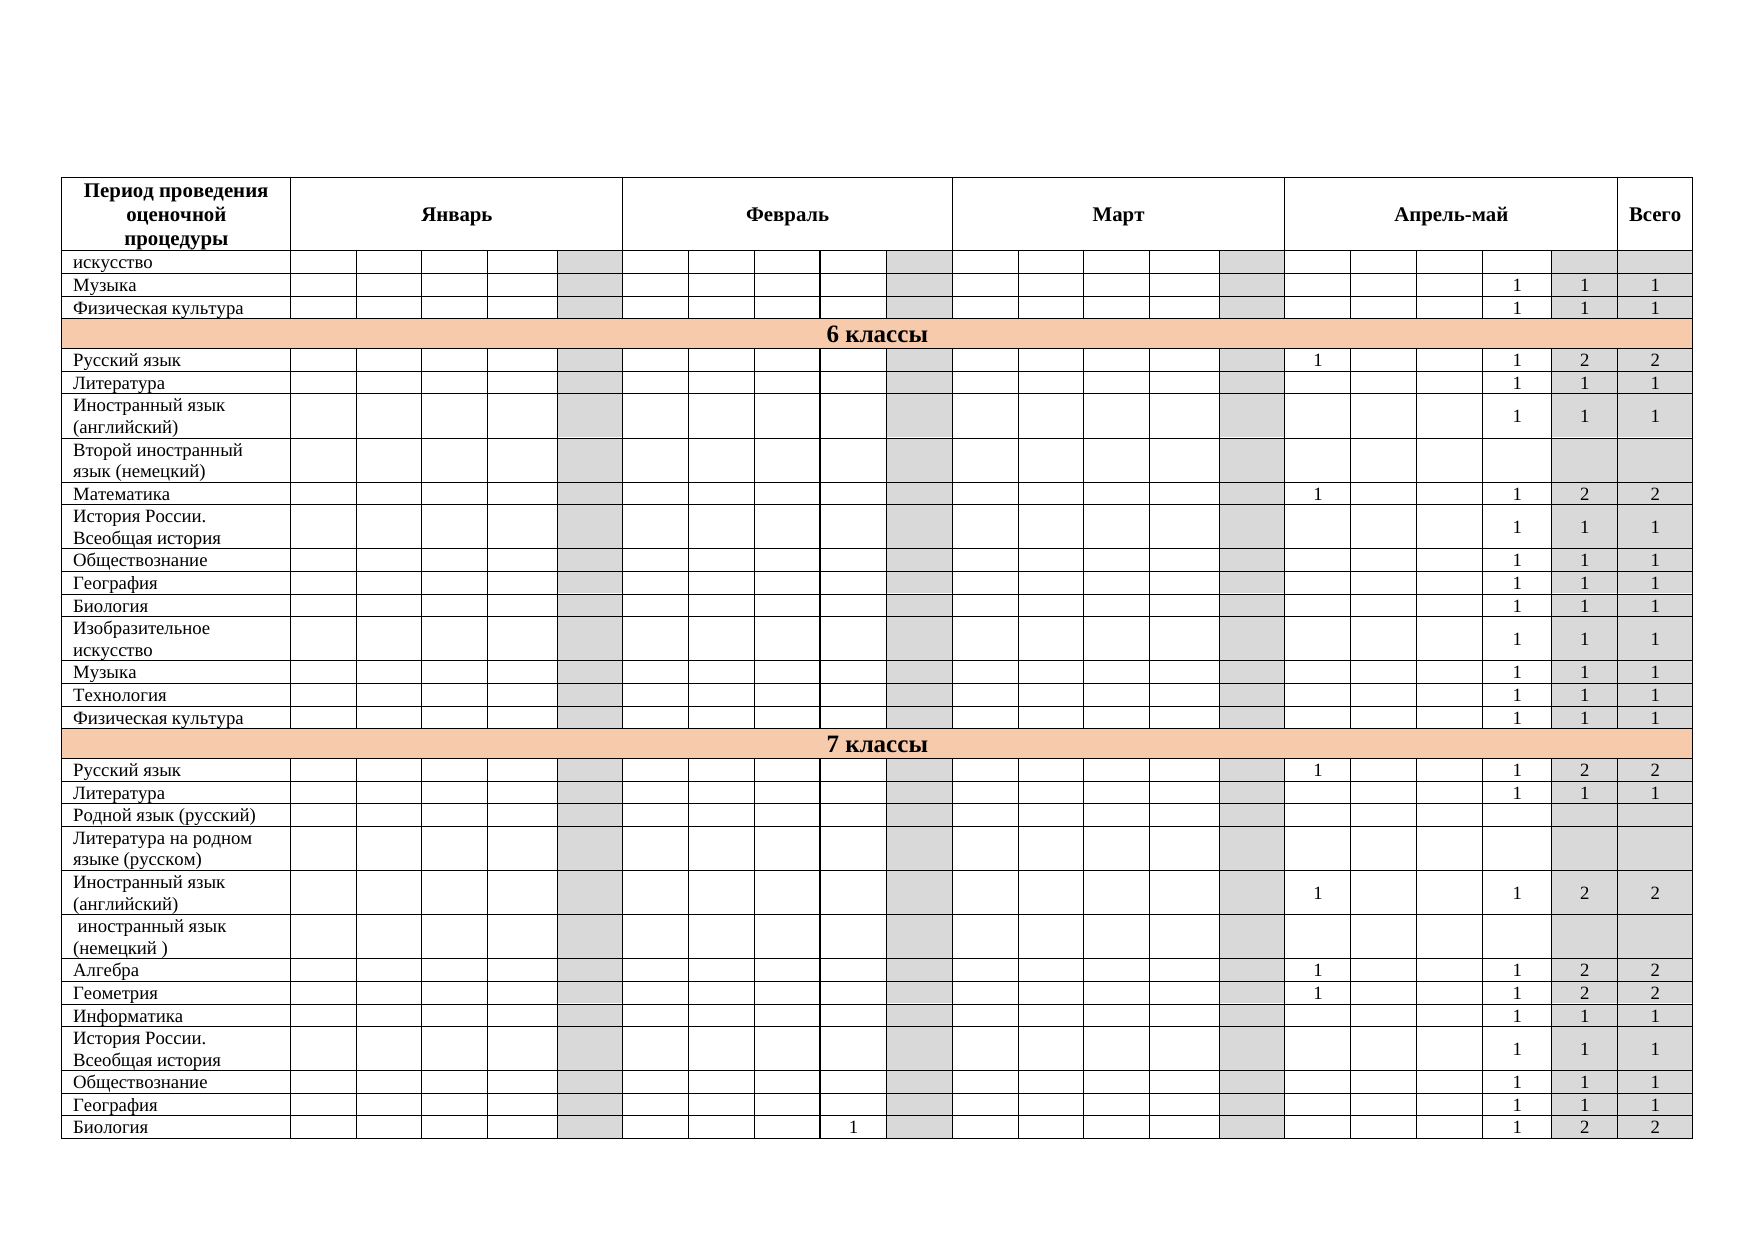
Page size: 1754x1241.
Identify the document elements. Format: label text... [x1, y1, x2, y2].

table_cell [1483, 439, 1551, 482]
table_cell [488, 1027, 557, 1070]
table_cell 2 [1552, 759, 1617, 781]
table_cell 1 [1552, 505, 1617, 548]
table_cell 1 [1552, 595, 1617, 616]
table_cell [1150, 595, 1219, 616]
table_cell 2 [1552, 349, 1617, 371]
table_cell [1084, 1027, 1149, 1070]
table_cell Родной язык (русский) [62, 804, 290, 826]
table_cell Физическая культура [62, 297, 290, 318]
table_cell 1 [1552, 372, 1617, 393]
table_cell 1 [1552, 572, 1617, 593]
table_cell [558, 297, 622, 318]
table_cell [1220, 349, 1284, 371]
table_cell [488, 572, 557, 593]
table_cell [689, 982, 754, 1003]
table_cell [623, 684, 688, 706]
table_cell [1220, 827, 1284, 870]
table_cell [623, 982, 688, 1003]
table_cell [357, 1116, 421, 1138]
table_cell [821, 759, 886, 781]
table_cell [558, 804, 622, 826]
table_cell [1220, 549, 1284, 571]
table_cell [1019, 661, 1083, 683]
table_cell 1 [1483, 595, 1551, 616]
table_cell [689, 959, 754, 981]
table_cell [291, 1094, 356, 1115]
table_cell [422, 959, 487, 981]
table_cell [689, 1071, 754, 1093]
table_cell [755, 1116, 819, 1138]
table_cell [558, 915, 622, 958]
table_cell [1019, 1071, 1083, 1093]
table_cell [1084, 549, 1149, 571]
table_cell 1 [1483, 982, 1551, 1003]
table_cell [422, 759, 487, 781]
table_cell [887, 804, 952, 826]
table_cell [1483, 827, 1551, 870]
table_cell [1417, 251, 1482, 273]
table_cell [1220, 1005, 1284, 1026]
table_cell [1351, 505, 1416, 548]
table_cell [488, 595, 557, 616]
table_cell [953, 372, 1018, 393]
table_cell [357, 684, 421, 706]
table_cell [887, 595, 952, 616]
table_cell [1285, 617, 1350, 660]
table_cell [422, 549, 487, 571]
table_cell [1019, 959, 1083, 981]
table_cell [821, 827, 886, 870]
table_cell [821, 1005, 886, 1026]
table_cell [558, 1071, 622, 1093]
table_cell [953, 782, 1018, 803]
table_cell [1220, 297, 1284, 318]
table_cell [357, 1071, 421, 1093]
table_cell [357, 871, 421, 914]
table_cell Технология [62, 684, 290, 706]
table_cell 6 классы [62, 319, 1692, 348]
table_cell [1220, 707, 1284, 728]
table_cell [1150, 1094, 1219, 1115]
table_cell 1 [1483, 782, 1551, 803]
table_cell [821, 549, 886, 571]
table_cell [689, 505, 754, 548]
table_cell [623, 707, 688, 728]
table_cell [689, 871, 754, 914]
table_cell [887, 572, 952, 593]
table_cell [1220, 439, 1284, 482]
table_cell [1084, 572, 1149, 593]
table_cell [1150, 297, 1219, 318]
table_cell [1084, 617, 1149, 660]
table_cell [1285, 505, 1350, 548]
table_cell [689, 804, 754, 826]
table_cell [689, 827, 754, 870]
table_cell [755, 483, 819, 504]
table_cell [755, 1094, 819, 1115]
table_cell [623, 572, 688, 593]
table_cell [755, 297, 819, 318]
table_cell [291, 982, 356, 1003]
table_cell [1351, 915, 1416, 958]
table_cell [1351, 349, 1416, 371]
table_cell 1 [1483, 1116, 1551, 1138]
table_cell [755, 549, 819, 571]
table_cell [953, 394, 1018, 437]
table_cell [953, 297, 1018, 318]
table_cell [291, 661, 356, 683]
table_cell [422, 274, 487, 296]
table_cell [1417, 827, 1482, 870]
table_cell [1150, 684, 1219, 706]
table_cell [357, 349, 421, 371]
table_cell [623, 372, 688, 393]
table_cell 1 [1483, 251, 1551, 273]
table_cell [623, 759, 688, 781]
table_cell [558, 982, 622, 1003]
table_cell [488, 549, 557, 571]
table_cell [558, 483, 622, 504]
table_cell [887, 1071, 952, 1093]
table_cell [623, 1071, 688, 1093]
table_cell [1351, 372, 1416, 393]
table_cell [887, 707, 952, 728]
table_cell [887, 684, 952, 706]
table_cell Информатика [62, 1005, 290, 1026]
table_cell [755, 595, 819, 616]
table_cell [1417, 483, 1482, 504]
table_cell [1220, 804, 1284, 826]
table_cell Изобразительное искусство [62, 251, 290, 273]
table_cell [1084, 915, 1149, 958]
table_cell 1 [1618, 617, 1692, 660]
table_cell [887, 372, 952, 393]
table_cell [821, 617, 886, 660]
table_cell [488, 759, 557, 781]
table_cell [623, 394, 688, 437]
table_cell География [62, 1094, 290, 1115]
table_cell 1 [1552, 617, 1617, 660]
table_cell [623, 505, 688, 548]
table_cell [755, 759, 819, 781]
table_cell [488, 372, 557, 393]
table_cell [755, 871, 819, 914]
table_header Всего [1618, 178, 1692, 250]
table_cell [422, 297, 487, 318]
table_cell 1 [1618, 274, 1692, 296]
table_cell [953, 274, 1018, 296]
table_cell [953, 505, 1018, 548]
table_cell 1 [1483, 274, 1551, 296]
table_cell [1417, 959, 1482, 981]
table_cell [821, 871, 886, 914]
table_cell [887, 349, 952, 371]
table_cell [488, 871, 557, 914]
table_cell [821, 297, 886, 318]
table_cell [1285, 549, 1350, 571]
table_header Февраль [623, 178, 952, 250]
table_cell [623, 871, 688, 914]
table_cell [755, 1005, 819, 1026]
table_cell [1417, 617, 1482, 660]
table_cell 1 [1618, 661, 1692, 683]
table_cell [1019, 915, 1083, 958]
table_cell 1 [1483, 349, 1551, 371]
table_cell 1 [1618, 1071, 1692, 1093]
table_cell [1417, 372, 1482, 393]
table_cell [1150, 483, 1219, 504]
table_cell 1 [1483, 617, 1551, 660]
table_cell [1150, 827, 1219, 870]
table_cell [689, 661, 754, 683]
table_cell [1351, 439, 1416, 482]
table_cell [1084, 661, 1149, 683]
table_cell Литература [62, 372, 290, 393]
table_cell 1 [1483, 572, 1551, 593]
table_cell [623, 782, 688, 803]
table_cell [953, 1005, 1018, 1026]
table_cell 1 [1285, 871, 1350, 914]
table_cell [1019, 394, 1083, 437]
table_cell [1084, 782, 1149, 803]
table_cell [558, 439, 622, 482]
table_cell [357, 297, 421, 318]
table_cell [1019, 804, 1083, 826]
table_cell [821, 372, 886, 393]
table_cell 1 [1552, 782, 1617, 803]
table_cell [291, 827, 356, 870]
table_cell [1285, 1005, 1350, 1026]
table_cell [422, 572, 487, 593]
table_cell [1417, 595, 1482, 616]
table_cell [887, 483, 952, 504]
table_cell 2 [1618, 871, 1692, 914]
table_cell [1285, 439, 1350, 482]
table_cell [623, 274, 688, 296]
table_cell [291, 684, 356, 706]
table_cell [887, 274, 952, 296]
table_cell [1150, 804, 1219, 826]
table_cell [887, 661, 952, 683]
table_cell [755, 572, 819, 593]
table_cell [689, 372, 754, 393]
table_cell [357, 505, 421, 548]
table_cell [357, 804, 421, 826]
table_cell [689, 251, 754, 273]
table_cell [488, 827, 557, 870]
table_cell [953, 1027, 1018, 1070]
table_cell [821, 1094, 886, 1115]
table_cell [953, 959, 1018, 981]
table_cell 1 [1483, 1071, 1551, 1093]
table_cell [357, 549, 421, 571]
table_cell [357, 595, 421, 616]
table_cell [488, 349, 557, 371]
table_cell Физическая культура [62, 707, 290, 728]
table_cell [1351, 804, 1416, 826]
table_cell [689, 782, 754, 803]
table_cell 1 [1618, 684, 1692, 706]
table_cell Иностранный язык (английский) [62, 871, 290, 914]
table_cell [887, 1116, 952, 1138]
table_cell [291, 372, 356, 393]
table_cell [488, 804, 557, 826]
table_cell [821, 483, 886, 504]
table_cell [689, 684, 754, 706]
table_cell 1 [1618, 297, 1692, 318]
table_cell [1084, 959, 1149, 981]
table_cell [623, 617, 688, 660]
table_cell [623, 1027, 688, 1070]
table_cell [558, 782, 622, 803]
table_cell [1019, 827, 1083, 870]
table_cell 1 [821, 1116, 886, 1138]
table_cell [357, 372, 421, 393]
table_cell [357, 439, 421, 482]
table_cell [558, 1027, 622, 1070]
table_cell [1220, 1027, 1284, 1070]
table_cell [887, 549, 952, 571]
table_cell 1 [1285, 483, 1350, 504]
table_cell [1150, 251, 1219, 273]
table_cell [623, 349, 688, 371]
table_cell [689, 759, 754, 781]
table_cell [623, 251, 688, 273]
table_cell [755, 684, 819, 706]
table_cell [1084, 1071, 1149, 1093]
table_cell [1417, 661, 1482, 683]
table_cell [887, 505, 952, 548]
table_cell [1285, 1027, 1350, 1070]
table_cell 1 [1285, 349, 1350, 371]
table_cell [291, 759, 356, 781]
table_cell 2 [1552, 959, 1617, 981]
table_cell [689, 394, 754, 437]
table_cell [558, 1094, 622, 1115]
table_cell [1150, 782, 1219, 803]
table_cell [1084, 1094, 1149, 1115]
table_cell [1150, 394, 1219, 437]
table_cell [1084, 1005, 1149, 1026]
table_cell [623, 959, 688, 981]
table_cell [755, 827, 819, 870]
table_cell [1417, 1005, 1482, 1026]
table_cell [1019, 572, 1083, 593]
table_cell [1220, 1094, 1284, 1115]
table_cell [755, 804, 819, 826]
table_cell [1220, 915, 1284, 958]
table_cell [689, 297, 754, 318]
table_cell [357, 1005, 421, 1026]
table_cell 1 [1618, 549, 1692, 571]
table_cell 1 [1552, 549, 1617, 571]
table_cell 2 [1618, 483, 1692, 504]
table_cell [488, 782, 557, 803]
table_cell 1 [1483, 505, 1551, 548]
table_cell [291, 572, 356, 593]
table_cell [953, 804, 1018, 826]
table_cell [689, 274, 754, 296]
table_cell [1220, 1071, 1284, 1093]
table_cell [623, 439, 688, 482]
table_cell [1285, 804, 1350, 826]
table_cell 1 [1618, 1027, 1692, 1070]
table_cell [1285, 572, 1350, 593]
table_cell [689, 1116, 754, 1138]
table_cell [1019, 549, 1083, 571]
table_cell [821, 804, 886, 826]
table_cell [488, 684, 557, 706]
table_cell [291, 394, 356, 437]
table_cell [558, 349, 622, 371]
table_cell [1019, 707, 1083, 728]
table_cell [689, 595, 754, 616]
table_cell [1351, 1027, 1416, 1070]
table_cell [1351, 827, 1416, 870]
table_cell [1150, 707, 1219, 728]
table_cell 1 [1483, 759, 1551, 781]
table_cell [821, 915, 886, 958]
table_cell [558, 661, 622, 683]
table_cell [1084, 349, 1149, 371]
table_cell [488, 707, 557, 728]
table_cell 1 [1618, 782, 1692, 803]
table_cell [887, 297, 952, 318]
table_cell [291, 959, 356, 981]
table_cell 2 [1552, 871, 1617, 914]
table_cell 7 классы [62, 729, 1692, 758]
table_cell [1351, 297, 1416, 318]
table_cell 1 [1618, 572, 1692, 593]
table_cell [755, 617, 819, 660]
table_cell 1 [1483, 1027, 1551, 1070]
table_cell [1084, 707, 1149, 728]
table_cell [1084, 505, 1149, 548]
table_cell [488, 982, 557, 1003]
table_cell [1084, 684, 1149, 706]
table_cell [488, 439, 557, 482]
table_cell [291, 1005, 356, 1026]
table_cell [689, 1027, 754, 1070]
table_cell [488, 1094, 557, 1115]
table_cell [1220, 959, 1284, 981]
table_cell [689, 549, 754, 571]
table_cell [558, 707, 622, 728]
table_cell История России. Всеобщая история [62, 505, 290, 548]
table_cell [1417, 982, 1482, 1003]
table_cell [1019, 1116, 1083, 1138]
table_cell Иностранный язык (английский) [62, 394, 290, 437]
table_cell [1220, 982, 1284, 1003]
table_cell Алгебра [62, 959, 290, 981]
table_cell [1150, 661, 1219, 683]
table_cell [558, 372, 622, 393]
table_cell [1417, 549, 1482, 571]
table_cell 2 [1552, 1116, 1617, 1138]
table_cell [623, 483, 688, 504]
table_cell [755, 1027, 819, 1070]
table_cell [1417, 871, 1482, 914]
table_cell [1019, 274, 1083, 296]
table_cell [1351, 595, 1416, 616]
table_cell [689, 915, 754, 958]
table_cell 1 [1552, 297, 1617, 318]
table_cell [291, 549, 356, 571]
table_cell [821, 959, 886, 981]
table_cell 1 [1483, 297, 1551, 318]
table_cell [1019, 372, 1083, 393]
table_cell [887, 782, 952, 803]
table_cell 1 [1483, 394, 1551, 437]
table_cell [953, 759, 1018, 781]
table_cell [953, 1071, 1018, 1093]
table_cell [821, 439, 886, 482]
table_cell [357, 483, 421, 504]
table_cell [1220, 661, 1284, 683]
table_cell [558, 1116, 622, 1138]
table_cell [1220, 595, 1284, 616]
table_cell [887, 982, 952, 1003]
table_cell [887, 394, 952, 437]
table_cell [1150, 982, 1219, 1003]
table_cell [1019, 1005, 1083, 1026]
table_cell [1084, 1116, 1149, 1138]
table_cell [422, 251, 487, 273]
table_cell [1150, 1116, 1219, 1138]
table_cell [291, 483, 356, 504]
table_cell [1019, 617, 1083, 660]
table_cell [1285, 661, 1350, 683]
table_cell [1150, 349, 1219, 371]
table_cell [1220, 483, 1284, 504]
table_cell [291, 782, 356, 803]
table_cell [953, 982, 1018, 1003]
table_cell [1150, 439, 1219, 482]
table_cell [887, 439, 952, 482]
table_cell [953, 572, 1018, 593]
table_cell 1 [1552, 1094, 1617, 1115]
table_cell [821, 394, 886, 437]
table_cell [1618, 439, 1692, 482]
table_cell [953, 915, 1018, 958]
table_cell [689, 349, 754, 371]
table_cell [488, 617, 557, 660]
table_cell [755, 505, 819, 548]
table_header Апрель-май [1285, 178, 1617, 250]
table_cell [821, 782, 886, 803]
table_cell [1618, 915, 1692, 958]
table_cell [1019, 297, 1083, 318]
table_cell [1019, 349, 1083, 371]
table_cell [953, 871, 1018, 914]
table_cell [291, 617, 356, 660]
table_cell [357, 251, 421, 273]
table_cell [488, 915, 557, 958]
table_cell [1019, 871, 1083, 914]
table_cell Геометрия [62, 982, 290, 1003]
table_cell [1417, 915, 1482, 958]
table_cell 1 [1483, 871, 1551, 914]
table_cell [1285, 251, 1350, 273]
table_cell [689, 617, 754, 660]
table_cell [1084, 297, 1149, 318]
table_cell [1285, 782, 1350, 803]
table_cell [1019, 505, 1083, 548]
table_cell [1285, 1071, 1350, 1093]
table_cell 1 [1552, 394, 1617, 437]
table_cell [1552, 827, 1617, 870]
table_cell [1351, 871, 1416, 914]
table_cell 1 [1618, 707, 1692, 728]
table_cell 1 [1618, 1005, 1692, 1026]
table_cell [1019, 251, 1083, 273]
table_cell 1 [1285, 759, 1350, 781]
table_cell [1084, 372, 1149, 393]
table_cell [821, 595, 886, 616]
table_cell [1417, 439, 1482, 482]
table_cell 2 [1618, 1116, 1692, 1138]
table_cell [422, 1005, 487, 1026]
table_cell 1 [1483, 661, 1551, 683]
table_cell 1 [1285, 959, 1350, 981]
table_cell [1618, 804, 1692, 826]
table_cell [1351, 982, 1416, 1003]
table_cell [291, 915, 356, 958]
table_cell [755, 661, 819, 683]
table_cell [1220, 782, 1284, 803]
table_cell [953, 617, 1018, 660]
table_cell [558, 595, 622, 616]
table_cell [953, 684, 1018, 706]
table_cell [1150, 372, 1219, 393]
table_cell [1417, 274, 1482, 296]
table_cell [1084, 251, 1149, 273]
table_cell [357, 915, 421, 958]
table_cell [953, 661, 1018, 683]
table_cell [357, 782, 421, 803]
table_cell [422, 804, 487, 826]
table_cell [291, 349, 356, 371]
table_cell [1220, 572, 1284, 593]
table_cell [1417, 707, 1482, 728]
table_cell [422, 617, 487, 660]
table_cell [291, 871, 356, 914]
table_cell [1084, 827, 1149, 870]
table_cell 1 [1618, 251, 1692, 273]
table_cell 1 [1552, 274, 1617, 296]
table_cell [1285, 372, 1350, 393]
table_cell 1 [1483, 483, 1551, 504]
table_cell [558, 394, 622, 437]
table_cell [1285, 394, 1350, 437]
table_cell 1 [1552, 1027, 1617, 1070]
table_cell [357, 982, 421, 1003]
table_cell [1150, 1005, 1219, 1026]
table_cell [488, 1116, 557, 1138]
table_cell 1 [1552, 1005, 1617, 1026]
table_cell [755, 439, 819, 482]
table_cell [887, 959, 952, 981]
table_cell [623, 595, 688, 616]
table_cell [887, 1005, 952, 1026]
table_cell География [62, 572, 290, 593]
table_cell [422, 483, 487, 504]
table_cell [953, 707, 1018, 728]
table_cell [1150, 1027, 1219, 1070]
table_cell [1084, 394, 1149, 437]
table_cell Литература на родном языке (русском) [62, 827, 290, 870]
table_cell [422, 782, 487, 803]
table_cell [755, 251, 819, 273]
table_cell [357, 827, 421, 870]
table_cell Обществознание [62, 549, 290, 571]
table_cell [1351, 959, 1416, 981]
table_cell [1019, 1027, 1083, 1070]
table_cell [488, 1005, 557, 1026]
table_cell [1019, 483, 1083, 504]
table_cell [422, 871, 487, 914]
table_cell [1417, 1094, 1482, 1115]
table_cell Биология [62, 595, 290, 616]
table_cell [755, 274, 819, 296]
table_cell [1150, 915, 1219, 958]
table_cell [422, 1094, 487, 1115]
table_cell [1019, 982, 1083, 1003]
table_cell [1019, 439, 1083, 482]
table_cell [1552, 804, 1617, 826]
table_cell 1 [1483, 684, 1551, 706]
table_cell [1351, 394, 1416, 437]
table_cell [1351, 274, 1416, 296]
table_cell [488, 297, 557, 318]
table_cell [291, 251, 356, 273]
table_cell [1351, 782, 1416, 803]
table_cell 1 [1483, 372, 1551, 393]
table_cell [1417, 804, 1482, 826]
table_cell [422, 661, 487, 683]
table_cell 1 [1618, 505, 1692, 548]
table_cell Музыка [62, 274, 290, 296]
table_cell [357, 1094, 421, 1115]
table_cell [821, 505, 886, 548]
table_cell [755, 394, 819, 437]
table_cell 2 [1618, 982, 1692, 1003]
table_cell 1 [1483, 549, 1551, 571]
table_cell [1417, 684, 1482, 706]
table_cell [357, 759, 421, 781]
table_cell 2 [1618, 959, 1692, 981]
table_cell [887, 1027, 952, 1070]
table_cell [1220, 505, 1284, 548]
table_cell 2 [1552, 483, 1617, 504]
table_cell [422, 349, 487, 371]
table_cell [1285, 684, 1350, 706]
table_cell 1 [1552, 684, 1617, 706]
table_cell [1285, 1116, 1350, 1138]
table_cell [953, 1094, 1018, 1115]
table_cell [1084, 483, 1149, 504]
table_header Январь [291, 178, 622, 250]
table_cell 1 [1618, 372, 1692, 393]
table_cell [1351, 1094, 1416, 1115]
table_cell [558, 684, 622, 706]
table_cell [755, 959, 819, 981]
table_cell [1351, 661, 1416, 683]
table_cell 1 [1618, 1094, 1692, 1115]
table_cell [1351, 684, 1416, 706]
table_cell [357, 661, 421, 683]
table_cell [953, 483, 1018, 504]
table_cell [623, 915, 688, 958]
table_cell [558, 549, 622, 571]
table_cell Математика [62, 483, 290, 504]
table_cell [488, 251, 557, 273]
table_cell [953, 549, 1018, 571]
table_cell [357, 572, 421, 593]
table_cell [488, 959, 557, 981]
table_cell [291, 505, 356, 548]
table_cell [291, 595, 356, 616]
table_cell [1417, 782, 1482, 803]
table_cell [291, 1027, 356, 1070]
table_cell [887, 759, 952, 781]
table_cell [558, 871, 622, 914]
table_cell [422, 1071, 487, 1093]
table_cell [1285, 915, 1350, 958]
table_cell [357, 1027, 421, 1070]
table_cell [1351, 617, 1416, 660]
table_cell [953, 827, 1018, 870]
table_cell 2 [1618, 759, 1692, 781]
table_cell [689, 572, 754, 593]
table_cell [291, 274, 356, 296]
table_cell [422, 982, 487, 1003]
table_cell [1150, 759, 1219, 781]
table_cell [1150, 1071, 1219, 1093]
table_cell [422, 1027, 487, 1070]
table_cell [887, 871, 952, 914]
table_cell [1417, 394, 1482, 437]
table_cell [623, 549, 688, 571]
table_cell [1220, 1116, 1284, 1138]
table_cell [1150, 871, 1219, 914]
table_cell [357, 959, 421, 981]
table_cell [821, 1027, 886, 1070]
table_cell [1351, 483, 1416, 504]
table_cell Обществознание [62, 1071, 290, 1093]
table_cell [821, 274, 886, 296]
table_cell [623, 804, 688, 826]
table_cell 1 [1552, 661, 1617, 683]
table_cell [623, 1094, 688, 1115]
table_cell [1552, 439, 1617, 482]
table_cell 1 [1483, 1094, 1551, 1115]
table_cell [488, 1071, 557, 1093]
table_cell [1417, 759, 1482, 781]
table_cell [821, 661, 886, 683]
table_cell 1 [1618, 595, 1692, 616]
table_cell История России. Всеобщая история [62, 1027, 290, 1070]
table_cell [422, 372, 487, 393]
table_cell [623, 827, 688, 870]
table_cell [1351, 251, 1416, 273]
table_cell [953, 251, 1018, 273]
table_cell [422, 505, 487, 548]
table_cell [1084, 759, 1149, 781]
table_cell [1019, 595, 1083, 616]
table_cell [558, 1005, 622, 1026]
table_cell [755, 982, 819, 1003]
table_cell [1285, 595, 1350, 616]
table_cell [1019, 1094, 1083, 1115]
table_cell [1150, 549, 1219, 571]
table_cell [1084, 595, 1149, 616]
table_cell 1 [1285, 982, 1350, 1003]
table_cell [1220, 759, 1284, 781]
table_cell [558, 959, 622, 981]
table_cell [422, 684, 487, 706]
table_cell [1220, 684, 1284, 706]
table_cell [1351, 707, 1416, 728]
table_cell [821, 707, 886, 728]
table_cell [1417, 297, 1482, 318]
table_cell [558, 617, 622, 660]
table_cell [821, 684, 886, 706]
table_cell [291, 439, 356, 482]
table_cell [953, 595, 1018, 616]
table_cell [755, 349, 819, 371]
table_cell [422, 1116, 487, 1138]
table_cell [488, 483, 557, 504]
table_cell 2 [1552, 982, 1617, 1003]
table_cell [821, 982, 886, 1003]
table_cell [689, 707, 754, 728]
table_cell [821, 349, 886, 371]
table_cell 1 [1552, 1071, 1617, 1093]
table_cell [887, 827, 952, 870]
table_cell [1417, 572, 1482, 593]
table_cell [1220, 871, 1284, 914]
table_cell [558, 572, 622, 593]
table_cell Русский язык [62, 759, 290, 781]
table_cell [422, 915, 487, 958]
table_cell [357, 707, 421, 728]
table_cell [1150, 505, 1219, 548]
table_cell [1220, 274, 1284, 296]
table_cell [755, 915, 819, 958]
table_cell 1 [1552, 251, 1617, 273]
table_cell [1285, 274, 1350, 296]
table_cell [1150, 617, 1219, 660]
table_cell [357, 617, 421, 660]
table_cell Русский язык [62, 349, 290, 371]
table_cell [755, 1071, 819, 1093]
table_cell [422, 439, 487, 482]
table_cell Музыка [62, 661, 290, 683]
table_cell [887, 1094, 952, 1115]
table_cell [689, 1094, 754, 1115]
table_cell [887, 617, 952, 660]
table_cell Литература [62, 782, 290, 803]
table_cell [1220, 372, 1284, 393]
table_cell [821, 251, 886, 273]
table_header Март [953, 178, 1284, 250]
table_cell [689, 483, 754, 504]
table_cell [1019, 684, 1083, 706]
table_cell [1019, 759, 1083, 781]
table_cell [357, 394, 421, 437]
table_cell [953, 439, 1018, 482]
table_cell [1417, 1071, 1482, 1093]
table_cell [558, 827, 622, 870]
table_cell [1417, 505, 1482, 548]
table_cell [1351, 1071, 1416, 1093]
table_cell [887, 251, 952, 273]
table_cell [887, 915, 952, 958]
table_cell [357, 274, 421, 296]
table_cell [291, 707, 356, 728]
table_cell [953, 349, 1018, 371]
table_cell [1552, 915, 1617, 958]
table_cell [488, 661, 557, 683]
table_cell [1285, 1094, 1350, 1115]
table_cell [1417, 1116, 1482, 1138]
table_cell [1220, 394, 1284, 437]
table_cell [488, 505, 557, 548]
table_cell Изобразительное искусство [62, 617, 290, 660]
table_cell [1150, 572, 1219, 593]
table_cell Биология [62, 1116, 290, 1138]
table_cell [1150, 959, 1219, 981]
table_cell 1 [1483, 707, 1551, 728]
table_cell [1351, 1005, 1416, 1026]
table_cell [422, 827, 487, 870]
table_cell [953, 1116, 1018, 1138]
table_cell 1 [1552, 707, 1617, 728]
table_cell [291, 804, 356, 826]
table_cell [1351, 759, 1416, 781]
table_cell [1351, 572, 1416, 593]
table_cell [422, 707, 487, 728]
table_cell [689, 439, 754, 482]
table_cell Второй иностранный язык (немецкий) [62, 439, 290, 482]
table_cell 1 [1483, 959, 1551, 981]
table_cell [1084, 439, 1149, 482]
table_cell [1285, 827, 1350, 870]
table_cell [821, 1071, 886, 1093]
table_cell [821, 572, 886, 593]
table_cell [1351, 549, 1416, 571]
table_cell 2 [1618, 349, 1692, 371]
table_cell [488, 394, 557, 437]
table_cell [558, 505, 622, 548]
table_cell [1417, 1027, 1482, 1070]
table_cell [1618, 827, 1692, 870]
table_cell [291, 1116, 356, 1138]
table_cell [1019, 782, 1083, 803]
table_cell [558, 759, 622, 781]
table_cell [1285, 707, 1350, 728]
table_cell 1 [1483, 1005, 1551, 1026]
table_cell [488, 274, 557, 296]
table_cell [1417, 349, 1482, 371]
table_cell [291, 1071, 356, 1093]
table_cell [291, 297, 356, 318]
table_cell [623, 661, 688, 683]
table_cell [558, 274, 622, 296]
table_cell 1 [1618, 394, 1692, 437]
table_header Период проведения оценочной процедуры [62, 178, 290, 250]
table_cell [623, 1116, 688, 1138]
table_cell [1084, 871, 1149, 914]
table_cell [755, 372, 819, 393]
table_cell [1483, 804, 1551, 826]
table_cell [1084, 982, 1149, 1003]
table_cell [422, 394, 487, 437]
table_cell [422, 595, 487, 616]
table_cell [755, 707, 819, 728]
table_cell [1084, 274, 1149, 296]
table_cell [623, 1005, 688, 1026]
table_cell [1351, 1116, 1416, 1138]
table_cell [755, 782, 819, 803]
table_cell [1483, 915, 1551, 958]
table_cell [1150, 274, 1219, 296]
table_cell [558, 251, 622, 273]
table_cell [689, 1005, 754, 1026]
table_cell [1285, 297, 1350, 318]
table_cell [623, 297, 688, 318]
table_cell [1220, 251, 1284, 273]
table_cell [1084, 804, 1149, 826]
table_cell [1220, 617, 1284, 660]
table_cell иностранный язык (немецкий ) [62, 915, 290, 958]
